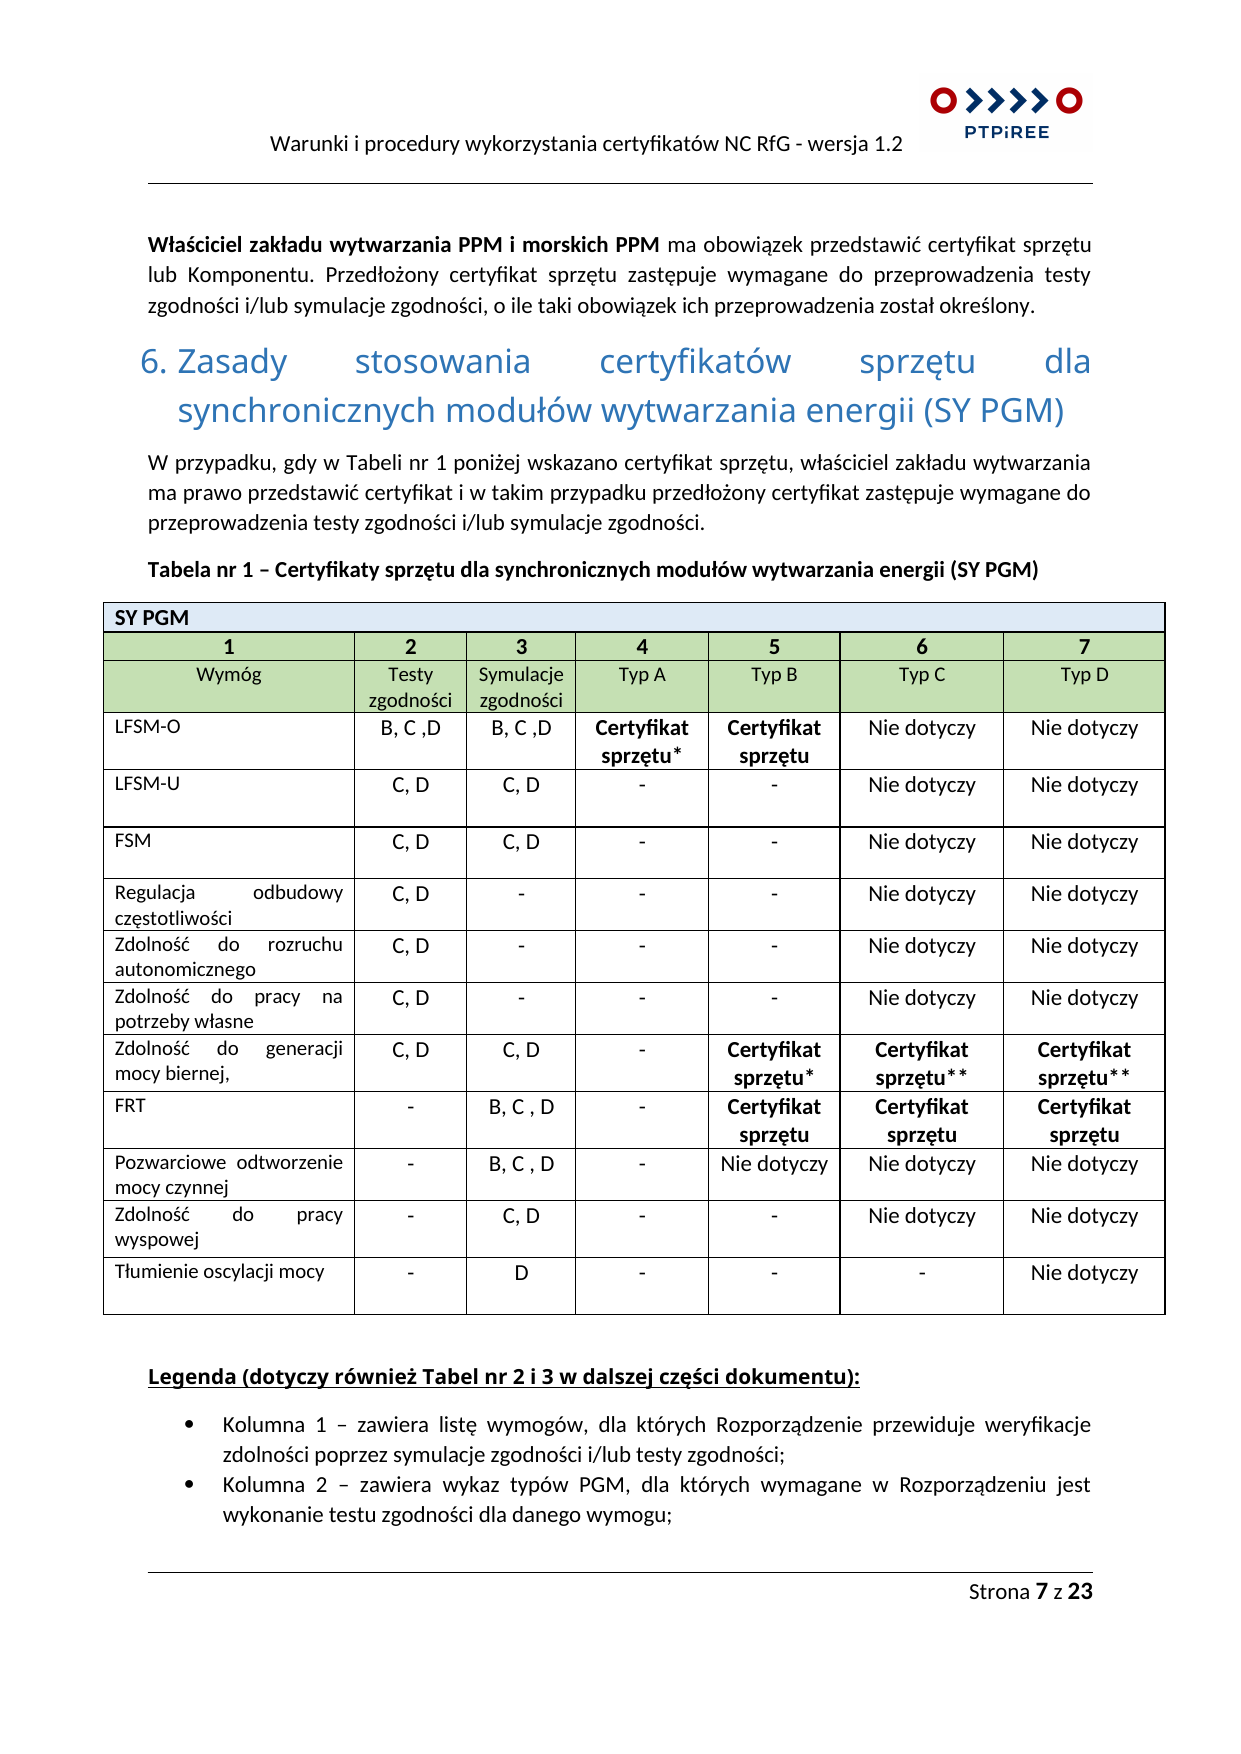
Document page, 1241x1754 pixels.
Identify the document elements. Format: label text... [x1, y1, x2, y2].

picture [919, 73, 1093, 152]
table_cell Nie dotyczy [841, 713, 1003, 769]
table_cell Typ D [1004, 661, 1164, 712]
table_header [354, 603, 467, 631]
table_header [840, 603, 1004, 631]
table_cell Testy zgodności [355, 661, 466, 712]
table_cell 2 [355, 633, 466, 660]
table_cell Zdolność do generacji mocy biernej, [104, 1035, 354, 1091]
table_cell Certyfikat sprzętu [709, 1092, 839, 1148]
table_header [709, 603, 840, 631]
table_cell LFSM-U [104, 770, 354, 826]
table_cell Nie dotyczy [1004, 828, 1164, 878]
table_cell - [576, 1258, 708, 1314]
table_cell Nie dotyczy [1004, 713, 1164, 769]
table_cell - [355, 1149, 466, 1200]
table_cell C, D [355, 1035, 466, 1091]
table_cell C, D [467, 1201, 575, 1257]
table_cell - [709, 1201, 839, 1257]
table_cell C, D [467, 770, 575, 826]
table_cell B, C ,D [355, 713, 466, 769]
table_cell C, D [355, 828, 466, 878]
table_cell 7 [1004, 633, 1164, 660]
table_cell Nie dotyczy [709, 1149, 839, 1200]
table_cell Nie dotyczy [1004, 1201, 1164, 1257]
table_header SY PGM [104, 603, 354, 631]
table_cell - [467, 931, 575, 982]
table_cell Certyfikat sprzętu [841, 1092, 1003, 1148]
table_cell - [709, 983, 839, 1034]
table_cell - [576, 828, 708, 878]
table_cell Nie dotyczy [841, 770, 1003, 826]
table_cell Certyfikat sprzętu [709, 713, 839, 769]
table_cell B, C , D [467, 1092, 575, 1148]
table_cell - [355, 1258, 466, 1314]
table_cell LFSM-O [104, 713, 354, 769]
table_header [467, 603, 576, 631]
table_cell - [355, 1092, 466, 1148]
table_cell 5 [709, 633, 839, 660]
table_cell - [576, 879, 708, 930]
table_cell Wymóg [104, 661, 354, 712]
table_cell Certyfikat sprzętu* [709, 1035, 839, 1091]
table_cell Typ A [576, 661, 708, 712]
table_cell Nie dotyczy [841, 828, 1003, 878]
table_cell 1 [104, 633, 354, 660]
table_cell - [576, 1149, 708, 1200]
table_header [576, 603, 709, 631]
table_cell - [709, 770, 839, 826]
table_header [1004, 603, 1164, 631]
table_cell Nie dotyczy [1004, 879, 1164, 930]
table_cell Zdolność do rozruchu autonomicznego [104, 931, 354, 982]
table_cell - [355, 1201, 466, 1257]
table_cell FRT [104, 1092, 354, 1148]
table_cell C, D [355, 983, 466, 1034]
table_cell Tłumienie oscylacji mocy [104, 1258, 354, 1314]
table_cell - [709, 828, 839, 878]
table_cell Nie dotyczy [841, 879, 1003, 930]
text Właściciel zakładu wytwarzania PPM i morskich PPM ma obowiązek przedstawić certyfikat sprzętu lub Komponentu. Przedłożony certyfikat sprzętu zastępuje wymagane do przeprowadzenia testy zgodności i/lub symulacje zgodności, o ile taki obowiązek ich przeprowadzenia został określony. [148, 230, 1093, 319]
table_cell - [841, 1258, 1003, 1314]
table_cell Typ C [841, 661, 1003, 712]
table_cell - [709, 931, 839, 982]
table_cell Typ B [709, 661, 839, 712]
table_cell Certyfikat sprzętu** [1004, 1035, 1164, 1091]
table_cell - [576, 931, 708, 982]
table_cell Nie dotyczy [1004, 983, 1164, 1034]
table_cell Nie dotyczy [841, 1201, 1003, 1257]
table_cell - [467, 983, 575, 1034]
table_cell - [709, 1258, 839, 1314]
table_cell 3 [467, 633, 575, 660]
table_cell - [576, 1035, 708, 1091]
table_cell Zdolność do pracy na potrzeby własne [104, 983, 354, 1034]
table_cell - [576, 770, 708, 826]
table_cell Certyfikat sprzętu [1004, 1092, 1164, 1148]
table_cell C, D [355, 770, 466, 826]
table_cell C, D [467, 1035, 575, 1091]
text Tabela nr 1 – Certyfikaty sprzętu dla synchronicznych modułów wytwarzania energii (SY PGM) [148, 555, 1093, 583]
table_cell Regulacja odbudowy częstotliwości [104, 879, 354, 930]
table_cell Zdolność do pracy wyspowej [104, 1201, 354, 1257]
table_cell D [467, 1258, 575, 1314]
subtitle Zasady stosowania certyfikatów sprzętu dla synchronicznych modułów wytwarzania energii (SY PGM) [140, 338, 1093, 432]
table_cell Pozwarciowe odtworzenie mocy czynnej [104, 1149, 354, 1200]
table_cell - [709, 879, 839, 930]
table_cell C, D [355, 931, 466, 982]
list Kolumna 2 – zawiera wykaz typów PGM, dla których wymagane w Rozporządzeniu jest wykonanie testu zgodności dla danego wymogu; [185, 1470, 1093, 1528]
table_cell B, C , D [467, 1149, 575, 1200]
table_cell C, D [467, 828, 575, 878]
table_cell Nie dotyczy [1004, 1258, 1164, 1314]
table_cell - [467, 879, 575, 930]
table_cell Nie dotyczy [841, 1149, 1003, 1200]
table_cell Nie dotyczy [1004, 770, 1164, 826]
table_cell Nie dotyczy [841, 983, 1003, 1034]
table_cell 6 [841, 633, 1003, 660]
table_cell Nie dotyczy [1004, 1149, 1164, 1200]
table_cell Symulacje zgodności [467, 661, 575, 712]
text W przypadku, gdy w Tabeli nr 1 poniżej wskazano certyfikat sprzętu, właściciel zakładu wytwarzania ma prawo przedstawić certyfikat i w takim przypadku przedłożony certyfikat zastępuje wymagane do przeprowadzenia testy zgodności i/lub symulacje zgodności. [148, 448, 1093, 537]
table_cell Nie dotyczy [1004, 931, 1164, 982]
table_cell - [576, 983, 708, 1034]
table_cell - [576, 1092, 708, 1148]
table_cell Certyfikat sprzętu** [841, 1035, 1003, 1091]
table_cell Nie dotyczy [841, 931, 1003, 982]
table_cell Certyfikat sprzętu* [576, 713, 708, 769]
table_cell C, D [355, 879, 466, 930]
table_cell FSM [104, 828, 354, 878]
table_cell - [576, 1201, 708, 1257]
table_cell B, C ,D [467, 713, 575, 769]
text Legenda (dotyczy również Tabel nr 2 i 3 w dalszej części dokumentu): [148, 1362, 1093, 1391]
table_cell 4 [576, 633, 708, 660]
list Kolumna 1 – zawiera listę wymogów, dla których Rozporządzenie przewiduje weryfikacje zdolności poprzez symulacje zgodności i/lub testy zgodności; [185, 1410, 1093, 1468]
